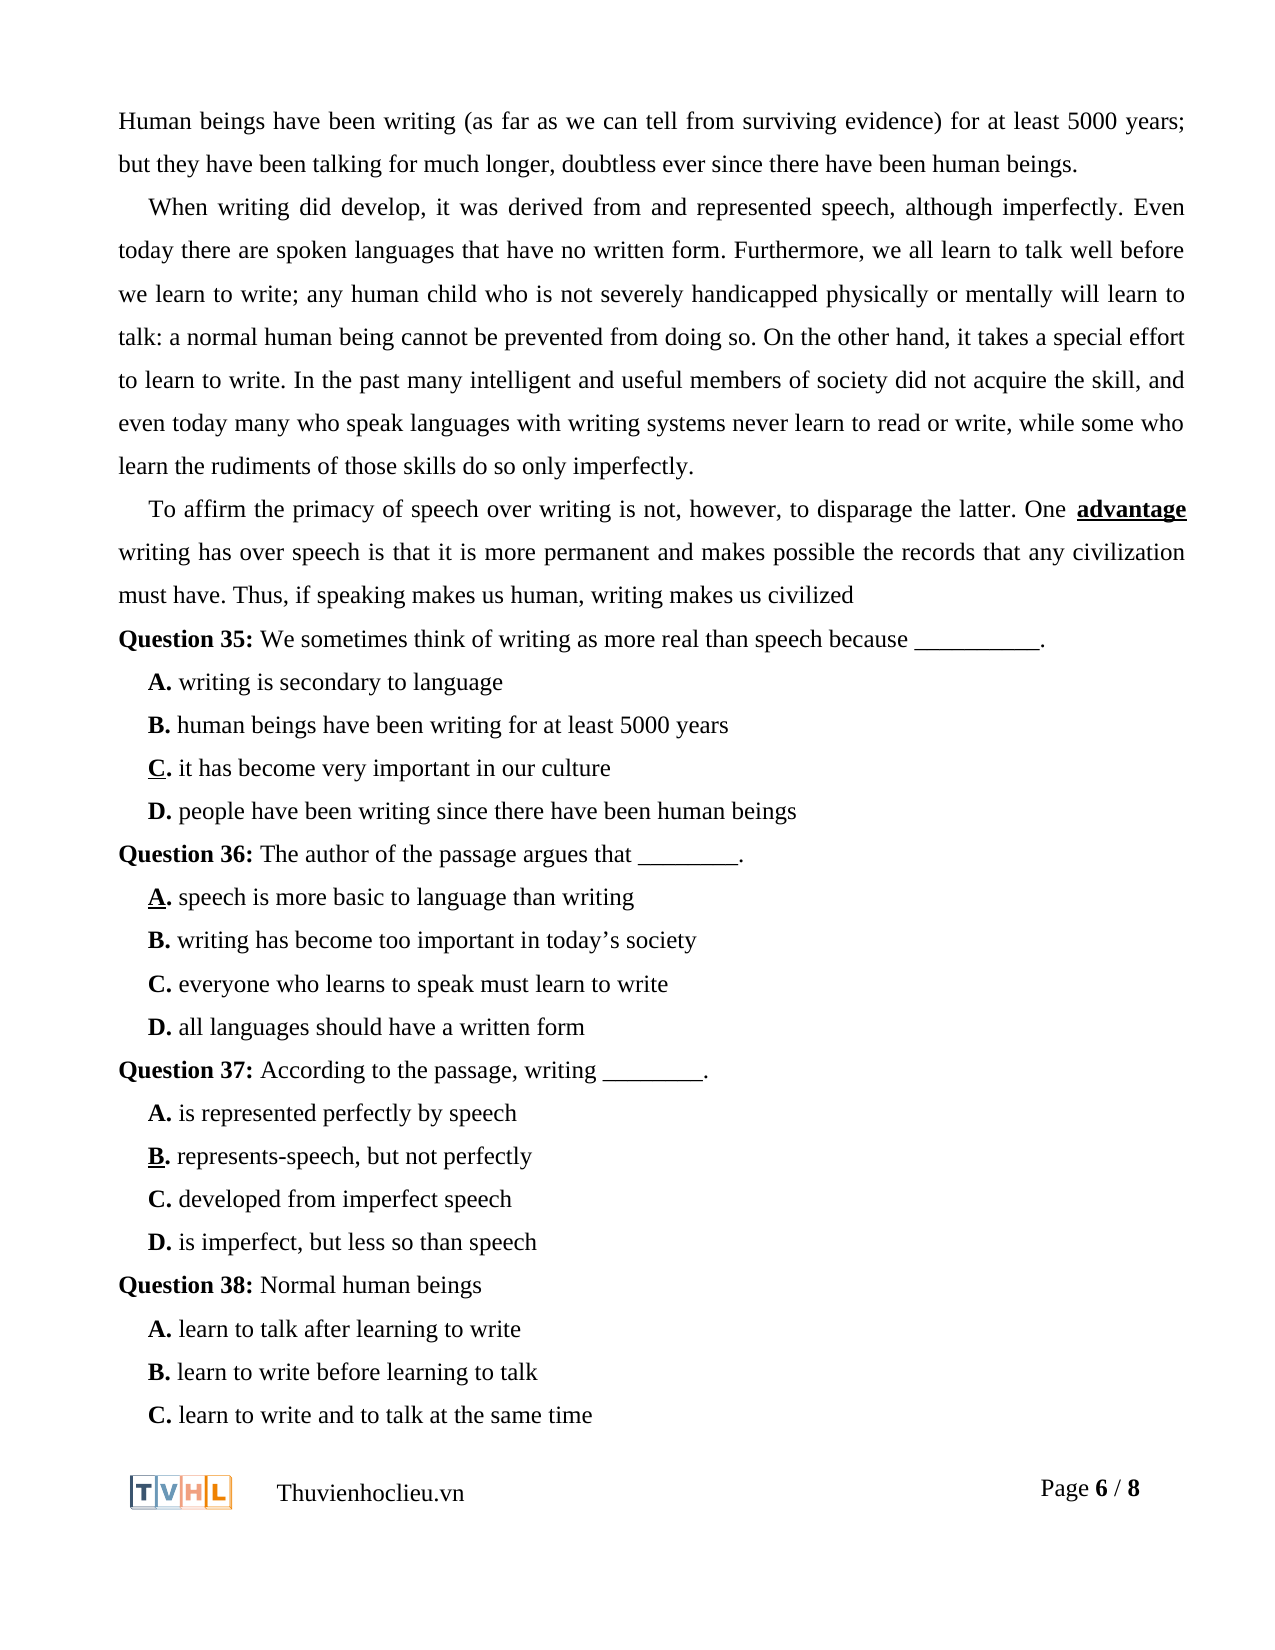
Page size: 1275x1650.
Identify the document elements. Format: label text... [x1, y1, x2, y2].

text D. is imperfect, but less so than speech [148, 1227, 1221, 1256]
text Question 38: Normal human beings [118, 1271, 1186, 1299]
text B. learn to write before learning to talk [148, 1357, 1221, 1386]
text When writing did develop, it was derived from and represented speech, although imperfectly. Even today there are spoken languages that have no written form. Furthermore, we all learn to talk well before we learn to write; any human child who is not severely handicapped physically or mentally will learn to talk: a normal human being cannot be prevented from doing so. On the other hand, it takes a special effort to learn to write. In the past many intelligent and useful members of society did not acquire the skill, and even today many who speak languages with writing systems never learn to read or write, while some who learn the rudiments of those skills do so only imperfectly. [118, 192, 1186, 480]
text C. everyone who learns to speak must learn to write [148, 969, 1221, 997]
text A. speech is more basic to language than writing [148, 882, 1221, 911]
text B. human beings have been writing for at least 5000 years [148, 710, 1221, 739]
text A. learn to talk after learning to write [148, 1314, 1221, 1342]
text A. is represented perfectly by speech [148, 1098, 1221, 1127]
text B. represents-speech, but not perfectly [148, 1141, 1221, 1170]
text D. people have been writing since there have been human beings [148, 796, 1221, 825]
text C. it has become very important in our culture [148, 753, 1221, 782]
text Question 35: We sometimes think of writing as more real than speech because __________. [118, 624, 1186, 652]
text C. developed from imperfect speech [148, 1184, 1221, 1213]
text Question 36: The author of the passage argues that ________. [118, 839, 1186, 868]
text D. all languages should have a written form [148, 1012, 1221, 1041]
text C. learn to write and to talk at the same time [148, 1400, 1221, 1429]
text A. writing is secondary to language [148, 667, 1221, 696]
text Question 37: According to the passage, writing ________. [118, 1055, 1186, 1084]
picture [129, 1473, 233, 1511]
text To affirm the primacy of speech over writing is not, however, to disparage the latter. One advantage writing has over speech is that it is more permanent and makes possible the records that any civilization must have. Thus, if speaking makes us human, writing makes us civilized [118, 494, 1186, 609]
text B. writing has become too important in today’s society [148, 926, 1221, 954]
